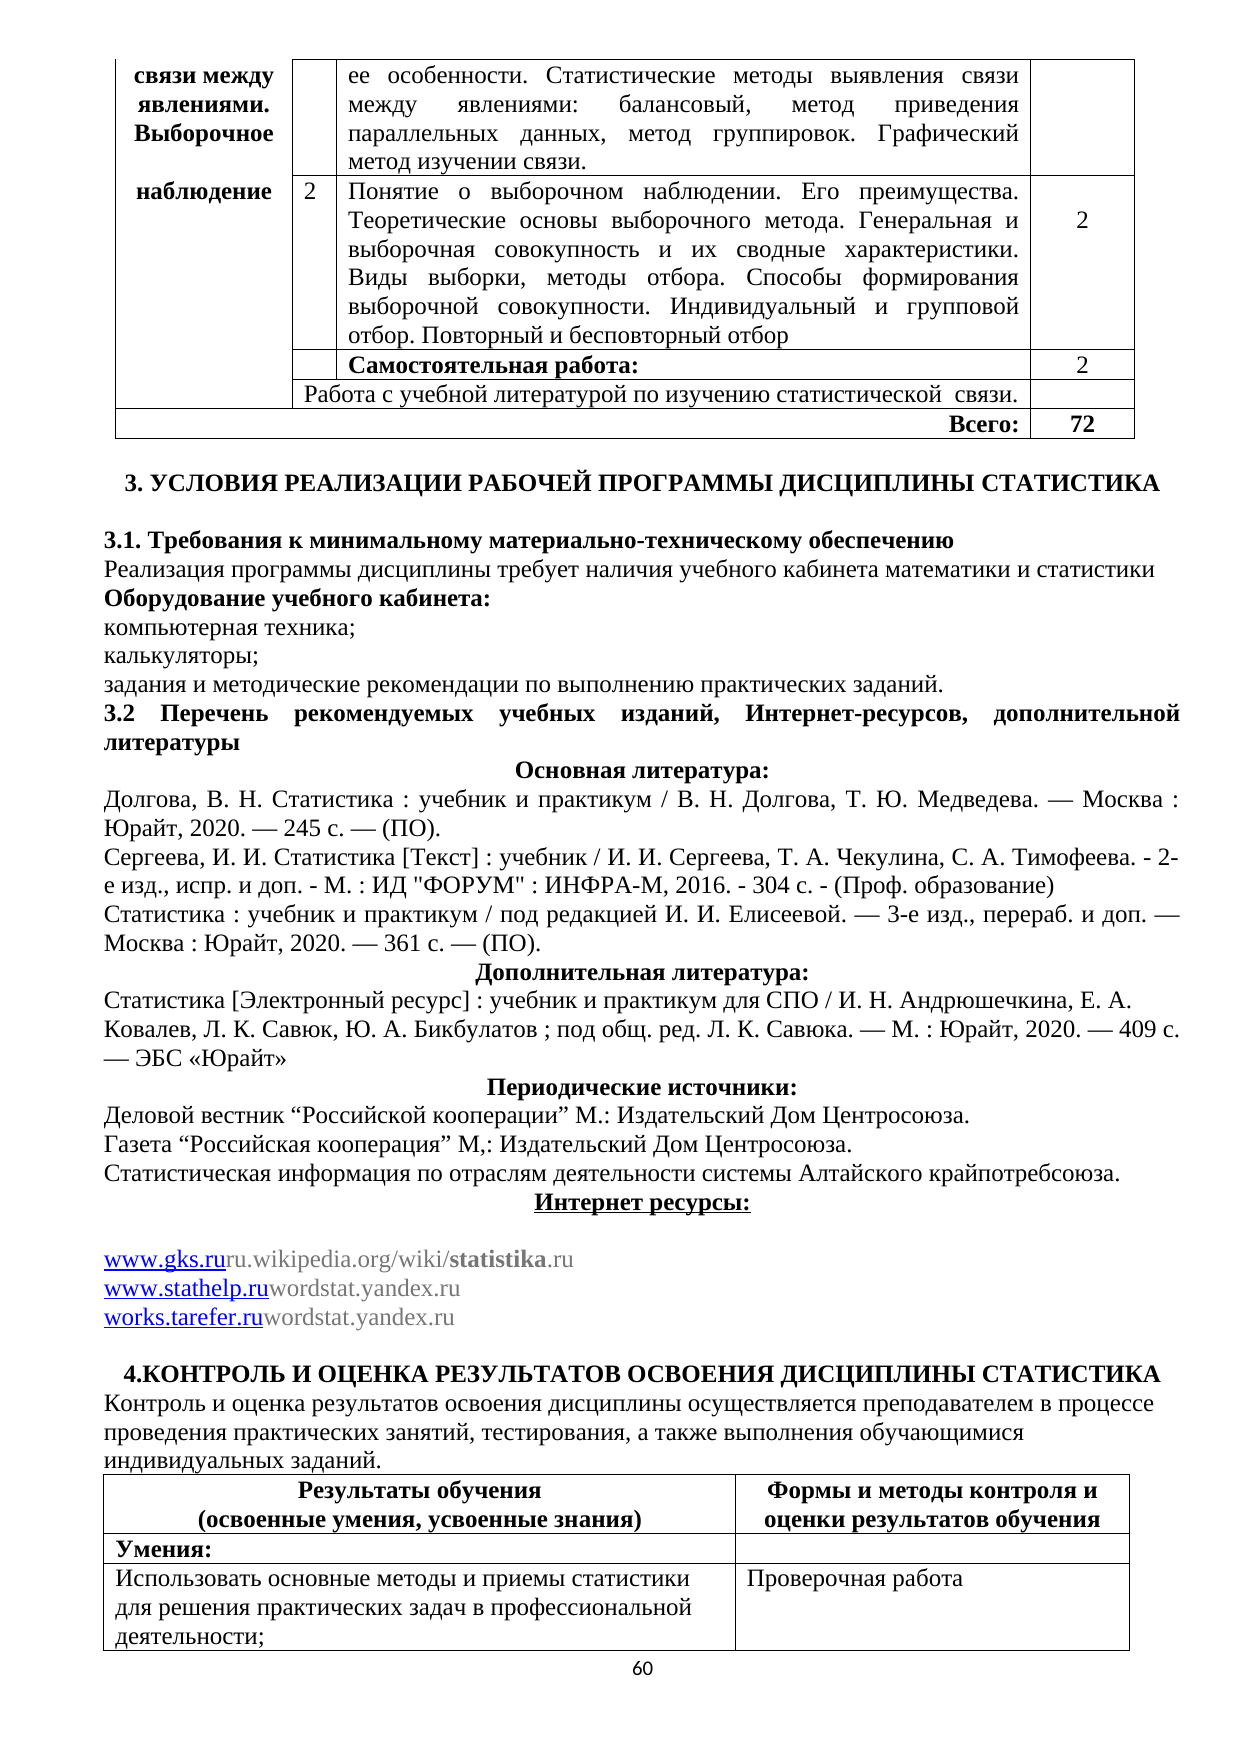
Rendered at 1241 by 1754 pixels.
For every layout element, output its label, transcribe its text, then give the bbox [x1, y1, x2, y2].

text Деловой вестник “Российской кооперации” М.: Издательский Дом Центросоюза. [103, 1100, 1181, 1129]
text 3.1. Требования к минимальному материально-техническому обеспечению [103, 525, 1181, 554]
text 3.2 Перечень рекомендуемых учебных изданий, Интернет-ресурсов, дополнительной литературы [103, 698, 1181, 755]
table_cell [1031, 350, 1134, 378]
text Контроль и оценка результатов освоения дисциплины осуществляется преподавателем в процессе проведения практических занятий, тестирования, а также выполнения обучающимися индивидуальных заданий. [103, 1388, 1181, 1474]
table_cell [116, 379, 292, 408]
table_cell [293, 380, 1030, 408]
text 3. условия реализации рабочей программы дисциплины СТАТИСТИКА [103, 468, 1181, 497]
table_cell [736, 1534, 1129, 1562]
text калькуляторы; [103, 640, 1181, 669]
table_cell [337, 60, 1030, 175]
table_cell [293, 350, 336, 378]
text Статистика [Электронный ресурс] : учебник и практикум для СПО / И. Н. Андрюшечкина, Е. А. Ковалев, Л. К. Савюк, Ю. А. Бикбулатов ; под общ. ред. Л. К. Савюка. — М. : Юрайт, 2020. — 409 с. — ЭБС «Юрайт» [103, 985, 1181, 1072]
text Оборудование учебного кабинета: [103, 583, 1181, 612]
text 4.КОНТРОЛЬ И ОЦЕНКА РЕЗУЛЬТАТОВ ОСВОЕНИЯ ДИСЦИПЛИНЫ СТАТИСТИКА [103, 1359, 1181, 1388]
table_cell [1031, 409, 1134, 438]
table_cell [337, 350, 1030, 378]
text Интернет ресурсы: [103, 1187, 1181, 1215]
text Статистика : учебник и практикум / под редакцией И. И. Елисеевой. — 3-е изд., перераб. и доп. — Москва : Юрайт, 2020. — 361 с. — (ПО). [103, 899, 1181, 957]
text Долгова, В. Н. Статистика : учебник и практикум / В. Н. Долгова, Т. Ю. Медведева. — Москва : Юрайт, 2020. — 245 с. — (ПО). [103, 784, 1181, 842]
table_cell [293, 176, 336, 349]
text www.gks.ruru.wikipedia.org/wiki/statistika.ru [103, 1244, 1181, 1273]
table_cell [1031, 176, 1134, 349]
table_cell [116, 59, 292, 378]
text задания и методические рекомендации по выполнению практических заданий. [103, 669, 1181, 698]
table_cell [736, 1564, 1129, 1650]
text Дополнительная литература: [103, 957, 1181, 985]
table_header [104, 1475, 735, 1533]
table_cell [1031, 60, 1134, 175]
text компьютерная техника; [103, 612, 1181, 640]
text Газета “Российская кооперация” М,: Издательский Дом Центросоюза. [103, 1129, 1181, 1158]
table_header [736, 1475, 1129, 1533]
text www.stathelp.ruwordstat.yandex.ru [103, 1273, 1181, 1302]
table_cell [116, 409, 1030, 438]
text Основная литература: [103, 755, 1181, 784]
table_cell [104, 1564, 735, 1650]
text works.tarefer.ruwordstat.yandex.ru [103, 1302, 1181, 1330]
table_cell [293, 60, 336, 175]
text Реализация программы дисциплины требует наличия учебного кабинета математики и статистики [103, 554, 1181, 583]
text Периодические источники: [103, 1072, 1181, 1100]
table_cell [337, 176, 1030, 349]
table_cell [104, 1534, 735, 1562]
text Статистическая информация по отраслям деятельности системы Алтайского крайпотребсоюза. [103, 1158, 1181, 1187]
text Сергеева, И. И. Статистика [Текст] : учебник / И. И. Сергеева, Т. А. Чекулина, С. А. Тимофеева. - 2-е изд., испр. и доп. - М. : ИД "ФОРУМ" : ИНФРА-М, 2016. - 304 с. - (Проф. образование) [103, 842, 1181, 899]
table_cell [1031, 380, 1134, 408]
